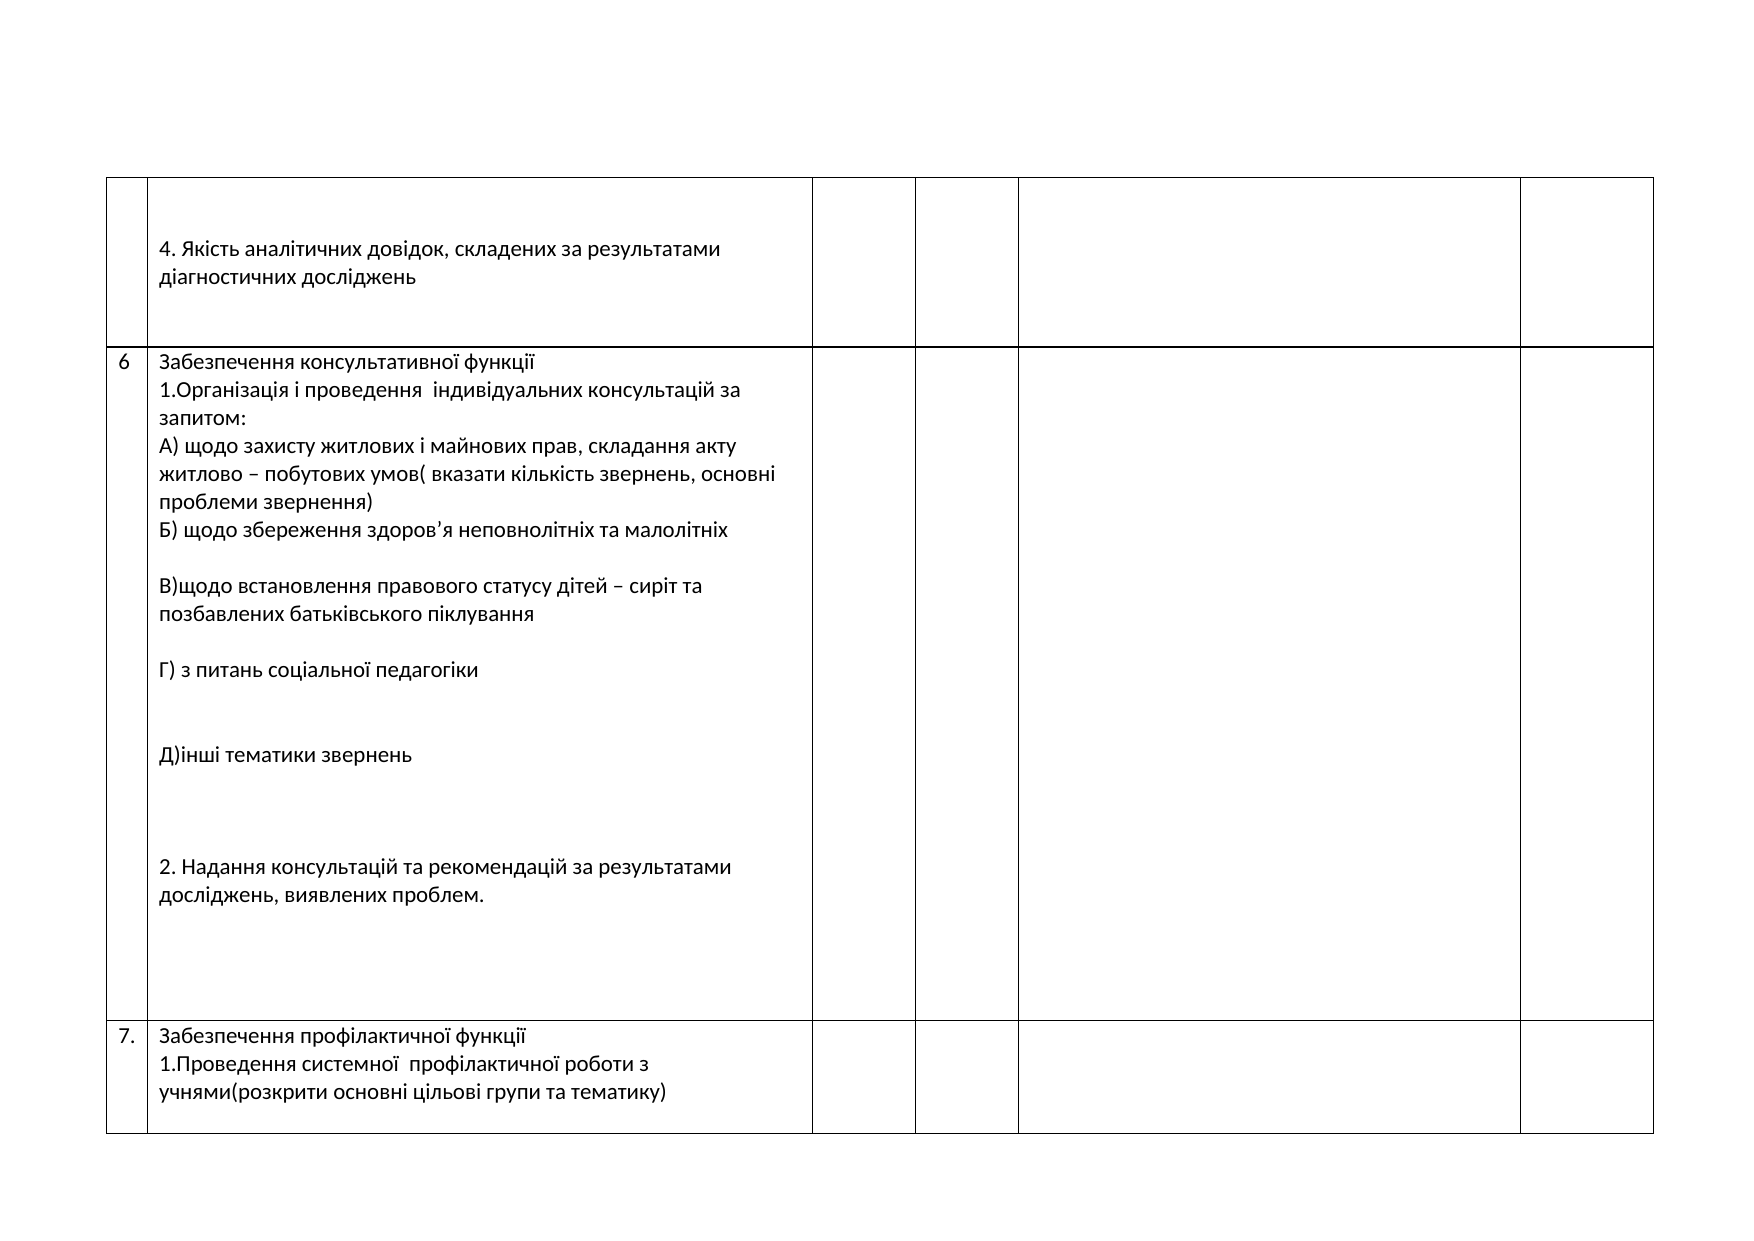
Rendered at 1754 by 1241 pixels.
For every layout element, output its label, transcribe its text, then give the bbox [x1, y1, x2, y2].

table_cell [813, 1021, 915, 1133]
table_cell 5 [107, 178, 147, 346]
table_cell [1521, 1021, 1653, 1133]
table_cell [1019, 1021, 1520, 1133]
table_cell [813, 348, 915, 1020]
table_cell [813, 178, 915, 346]
table_cell [916, 178, 1018, 346]
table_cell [148, 1021, 812, 1133]
table_cell [1019, 178, 1520, 346]
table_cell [148, 178, 812, 346]
table_cell [1521, 178, 1653, 346]
table_cell 6 [107, 348, 147, 1020]
table_cell [1521, 348, 1653, 1020]
table_cell 7. [107, 1021, 147, 1133]
table_cell [916, 1021, 1018, 1133]
table_cell [1019, 348, 1520, 1020]
table_cell [916, 348, 1018, 1020]
table_cell Забезпечення консультативної функції 1.Організація і проведення індивідуальних консультацій за запитом: А) щодо захисту житлових і майнових прав, складання акту житлово – побутових умов( вказати кількість звернень, основні проблеми звернення) Б) щодо збереження здоров’я неповнолітніх та малолітніх В)щодо встановлення правового статусу дітей – сиріт та позбавлених батьківського піклування Г) з питань соціальної педагогіки Д)інші тематики звернень 2. Надання консультацій та рекомендацій за результатами досліджень, виявлених проблем. [148, 348, 812, 1020]
